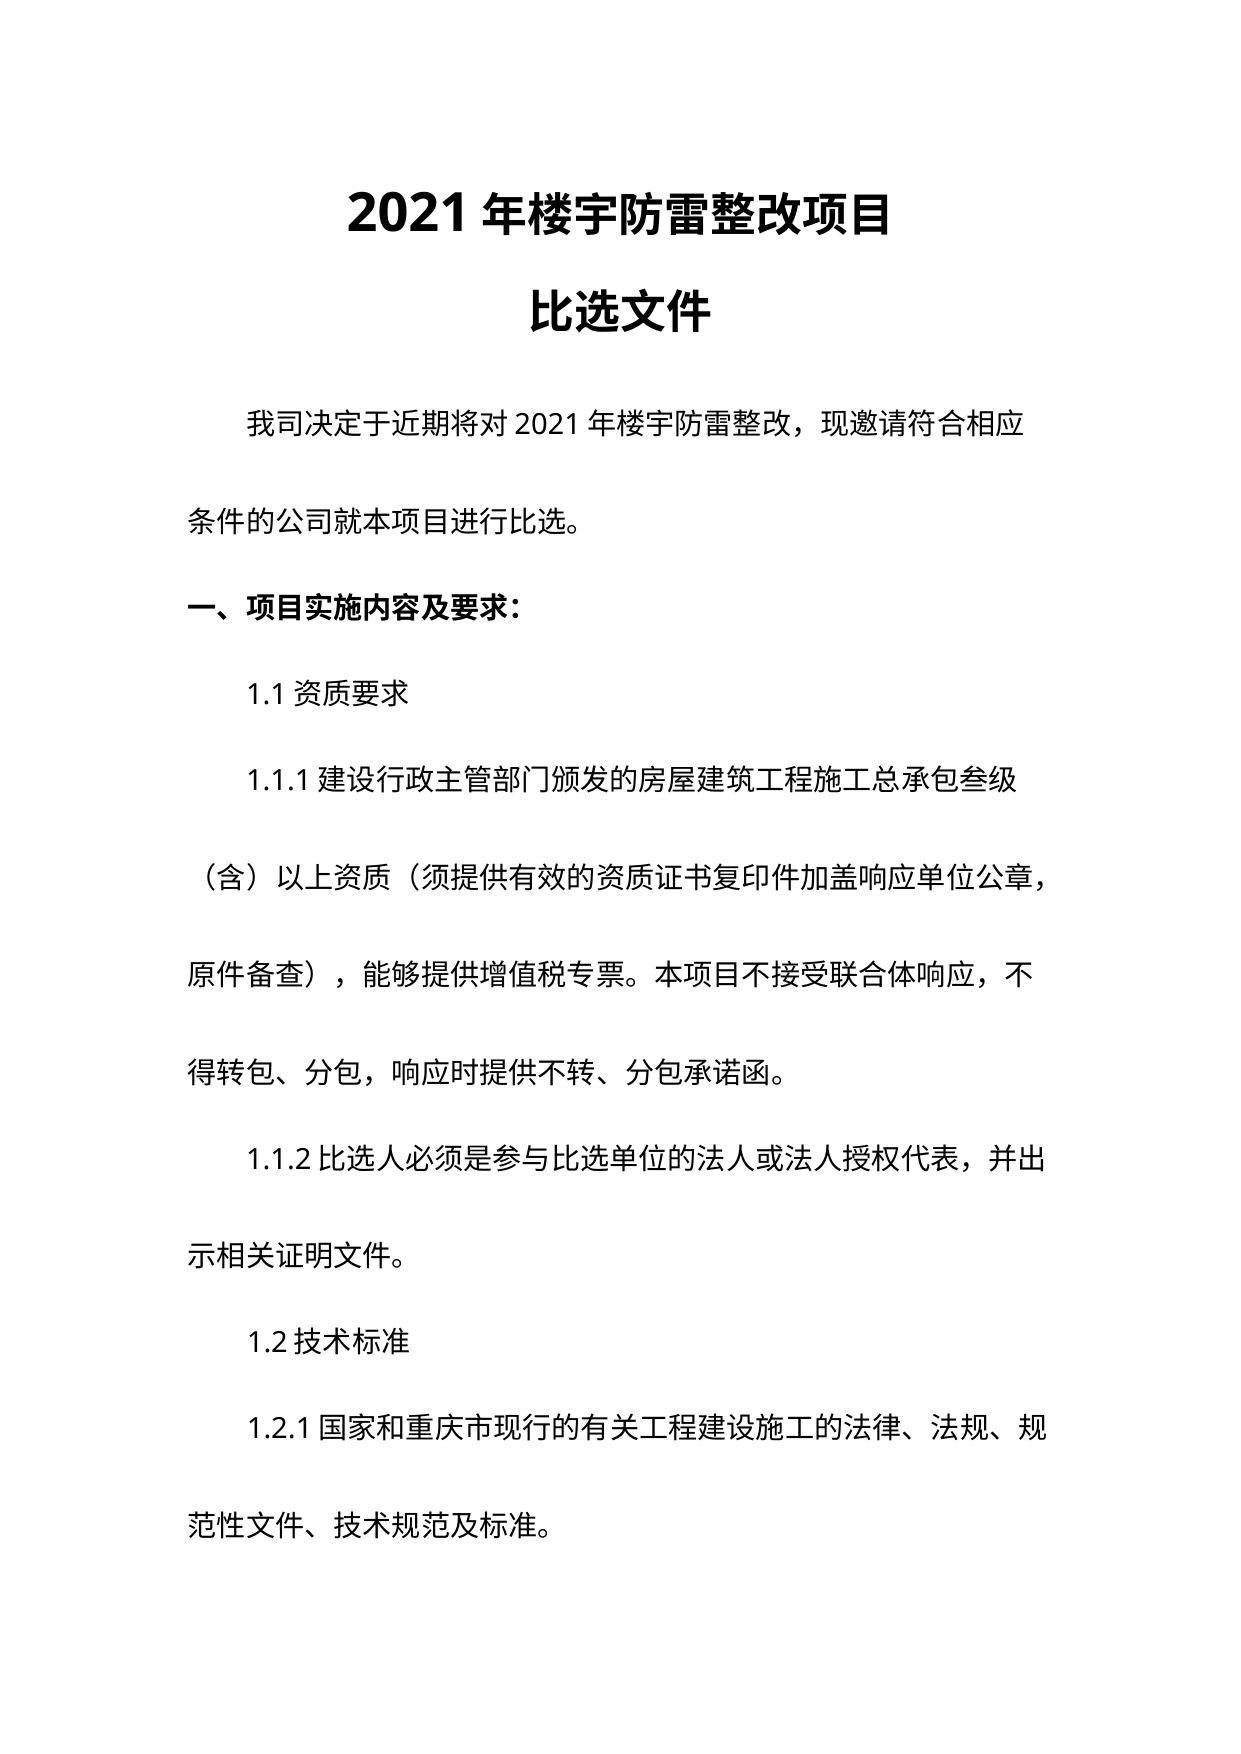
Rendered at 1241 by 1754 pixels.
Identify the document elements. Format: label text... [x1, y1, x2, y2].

text 1.2.1国家和重庆市现行的有关工程建设施工的法律、法规、规范性文件、技术规范及标准。 [187, 1394, 1053, 1556]
text 比选文件 [187, 259, 1053, 357]
text 2021年楼宇防雷整改项目 [187, 162, 1053, 259]
text 我司决定于近期将对2021年楼宇防雷整改，现邀请符合相应条件的公司就本项目进行比选。 [187, 389, 1053, 552]
text 1.2技术标准 [187, 1308, 1053, 1373]
text 一、项目实施内容及要求： [187, 573, 1053, 638]
text 1.1.1建设行政主管部门颁发的房屋建筑工程施工总承包叁级（含）以上资质（须提供有效的资质证书复印件加盖响应单位公章，原件备查），能够提供增值税专票。本项目不接受联合体响应，不得转包、分包，响应时提供不转、分包承诺函。 [187, 745, 1053, 1103]
text 1.1资质要求 [187, 659, 1053, 724]
text 1.1.2比选人必须是参与比选单位的法人或法人授权代表，并出示相关证明文件。 [187, 1124, 1053, 1287]
